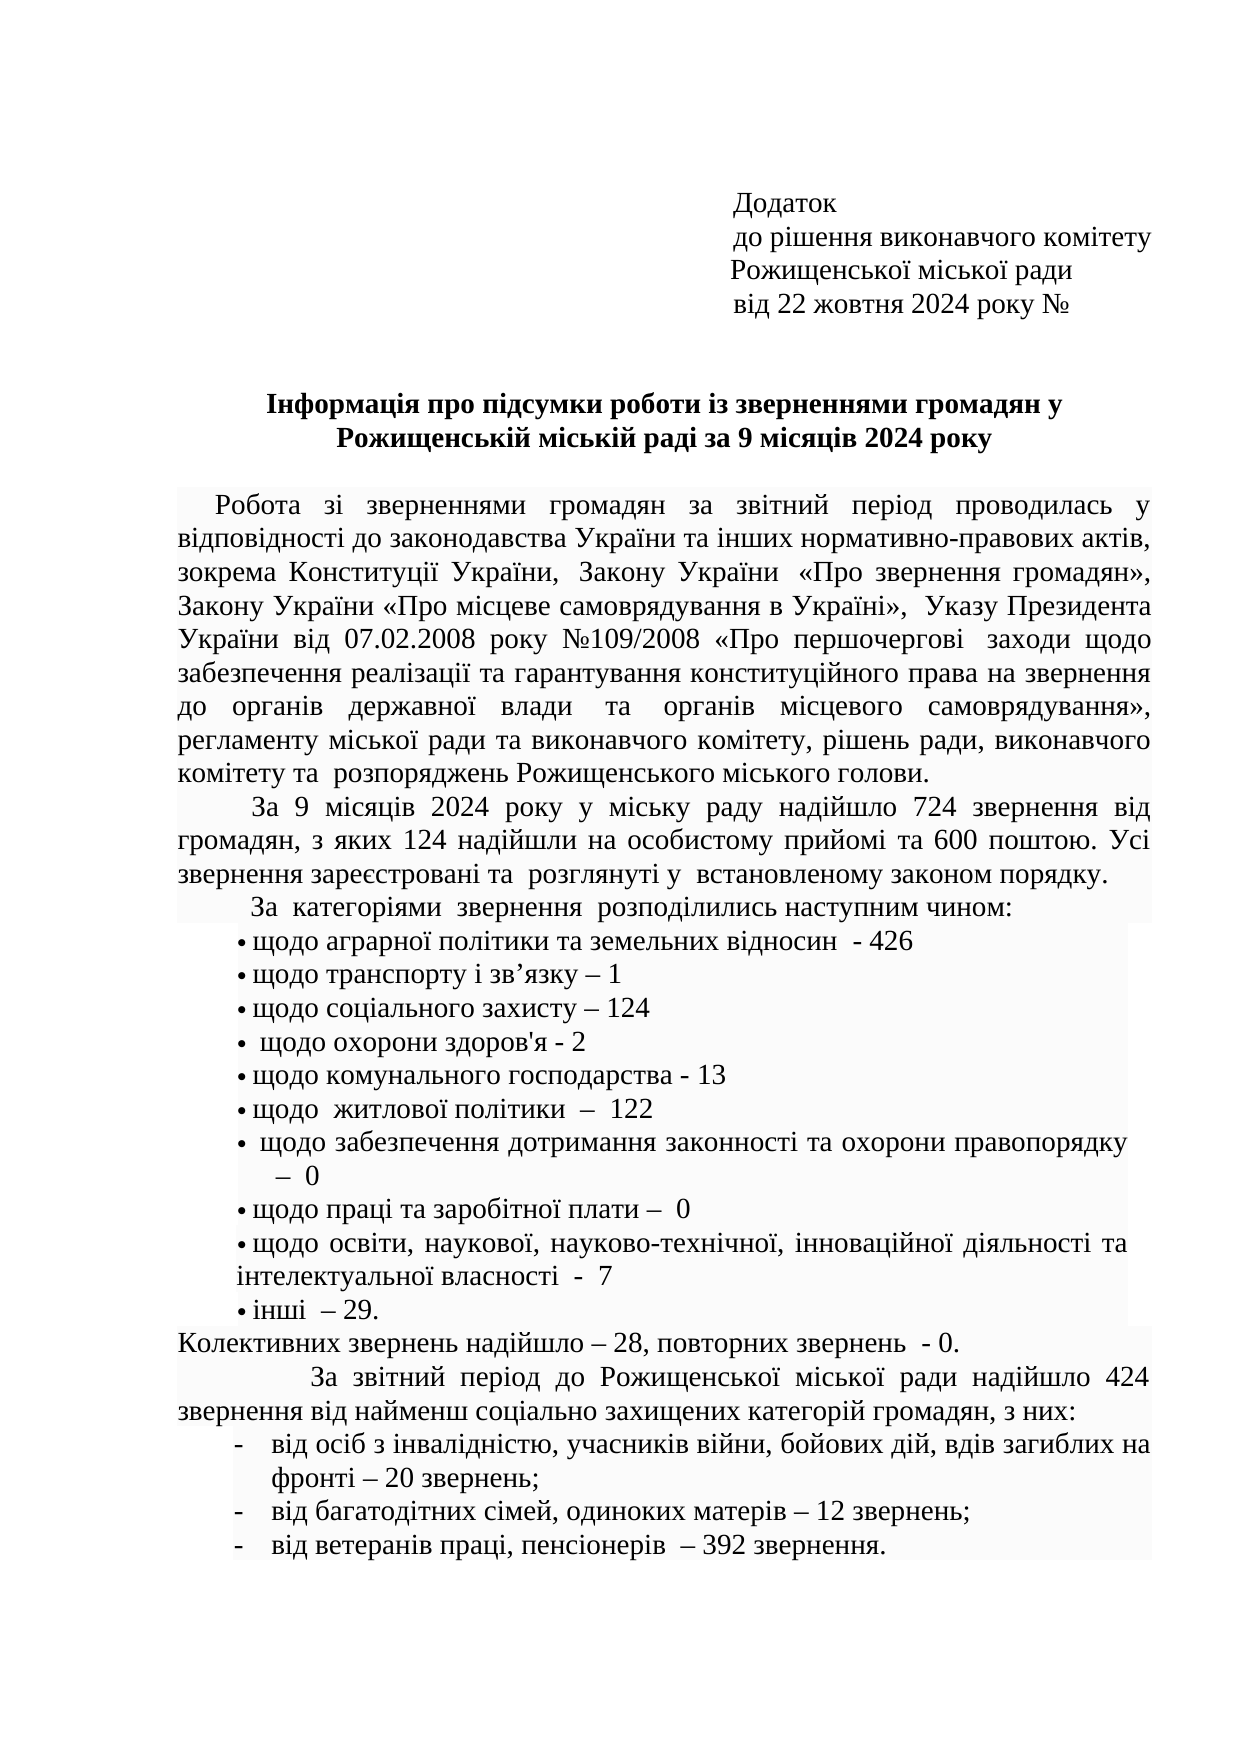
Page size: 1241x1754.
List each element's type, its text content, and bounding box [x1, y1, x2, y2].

text до рішення виконавчого комітету [177, 219, 1152, 252]
text Колективних звернень надійшло – 28, повторних звернень - 0. [177, 1326, 1152, 1359]
list щодо комунального господарства - 13 [238, 1057, 1128, 1091]
text За 9 місяців 2024 року у міську раду надійшло 724 звернення від громадян, з яких 124 надійшли на особистому прийомі та 600 поштою. Усі звернення зареєстровані та розглянуті у встановленому законом порядку. [177, 789, 1152, 889]
list щодо житлової політики – 122 [238, 1091, 1128, 1124]
text За звітний період до Рожищенської міської ради надійшло 424 звернення від найменш соціально захищених категорій громадян, з них: [177, 1359, 1152, 1426]
list щодо аграрної політики та земельних відносин - 426 [238, 923, 1128, 957]
list щодо транспорту і зв’язку – 1 [238, 957, 1128, 990]
list щодо праці та заробітної плати – 0 [238, 1191, 1128, 1225]
list інші – 29. [238, 1292, 1128, 1326]
list щодо освіти, наукової, науково-технічної, інноваційної діяльності та інтелектуальної власності - 7 [236, 1225, 1128, 1292]
text За категоріями звернення розподілились наступним чином: [177, 889, 1152, 923]
list щодо соціального захисту – 124 [238, 990, 1128, 1024]
list від осіб з інвалідністю, учасників війни, бойових дій, вдів загиблих на фронті – 20 звернень; [233, 1426, 1152, 1493]
text від 22 жовтня 2024 року № [177, 286, 1152, 319]
list від ветеранів праці, пенсіонерів – 392 звернення. [233, 1527, 1152, 1560]
list щодо забезпечення дотримання законності та охорони правопорядку – 0 [238, 1124, 1128, 1191]
list щодо охорони здоров'я - 2 [238, 1024, 1128, 1057]
text Робота зі зверненнями громадян за звітний період проводилась у відповідності до законодавства України та інших нормативно-правових актів, зокрема Конституції України, Закону України «Про звернення громадян», Закону України «Про місцеве самоврядування в Україні», Указу Президента України від 07.02.2008 року №109/2008 «Про першочергові заходи щодо забезпечення реалізації та гарантування конституційного права на звернення до органів державної влади та органів місцевого самоврядування», регламенту міської ради та виконавчого комітету, рішень ради, виконавчого комітету та розпоряджень Рожищенського міського голови. [177, 487, 1152, 789]
list від багатодітних сімей, одиноких матерів – 12 звернень; [233, 1493, 1152, 1527]
text Інформація про підсумки роботи із зверненнями громадян у Рожищенській міській раді за 9 місяців 2024 року [177, 386, 1152, 453]
text Додаток [177, 185, 1152, 219]
text Рожищенської міської ради [177, 252, 1152, 286]
